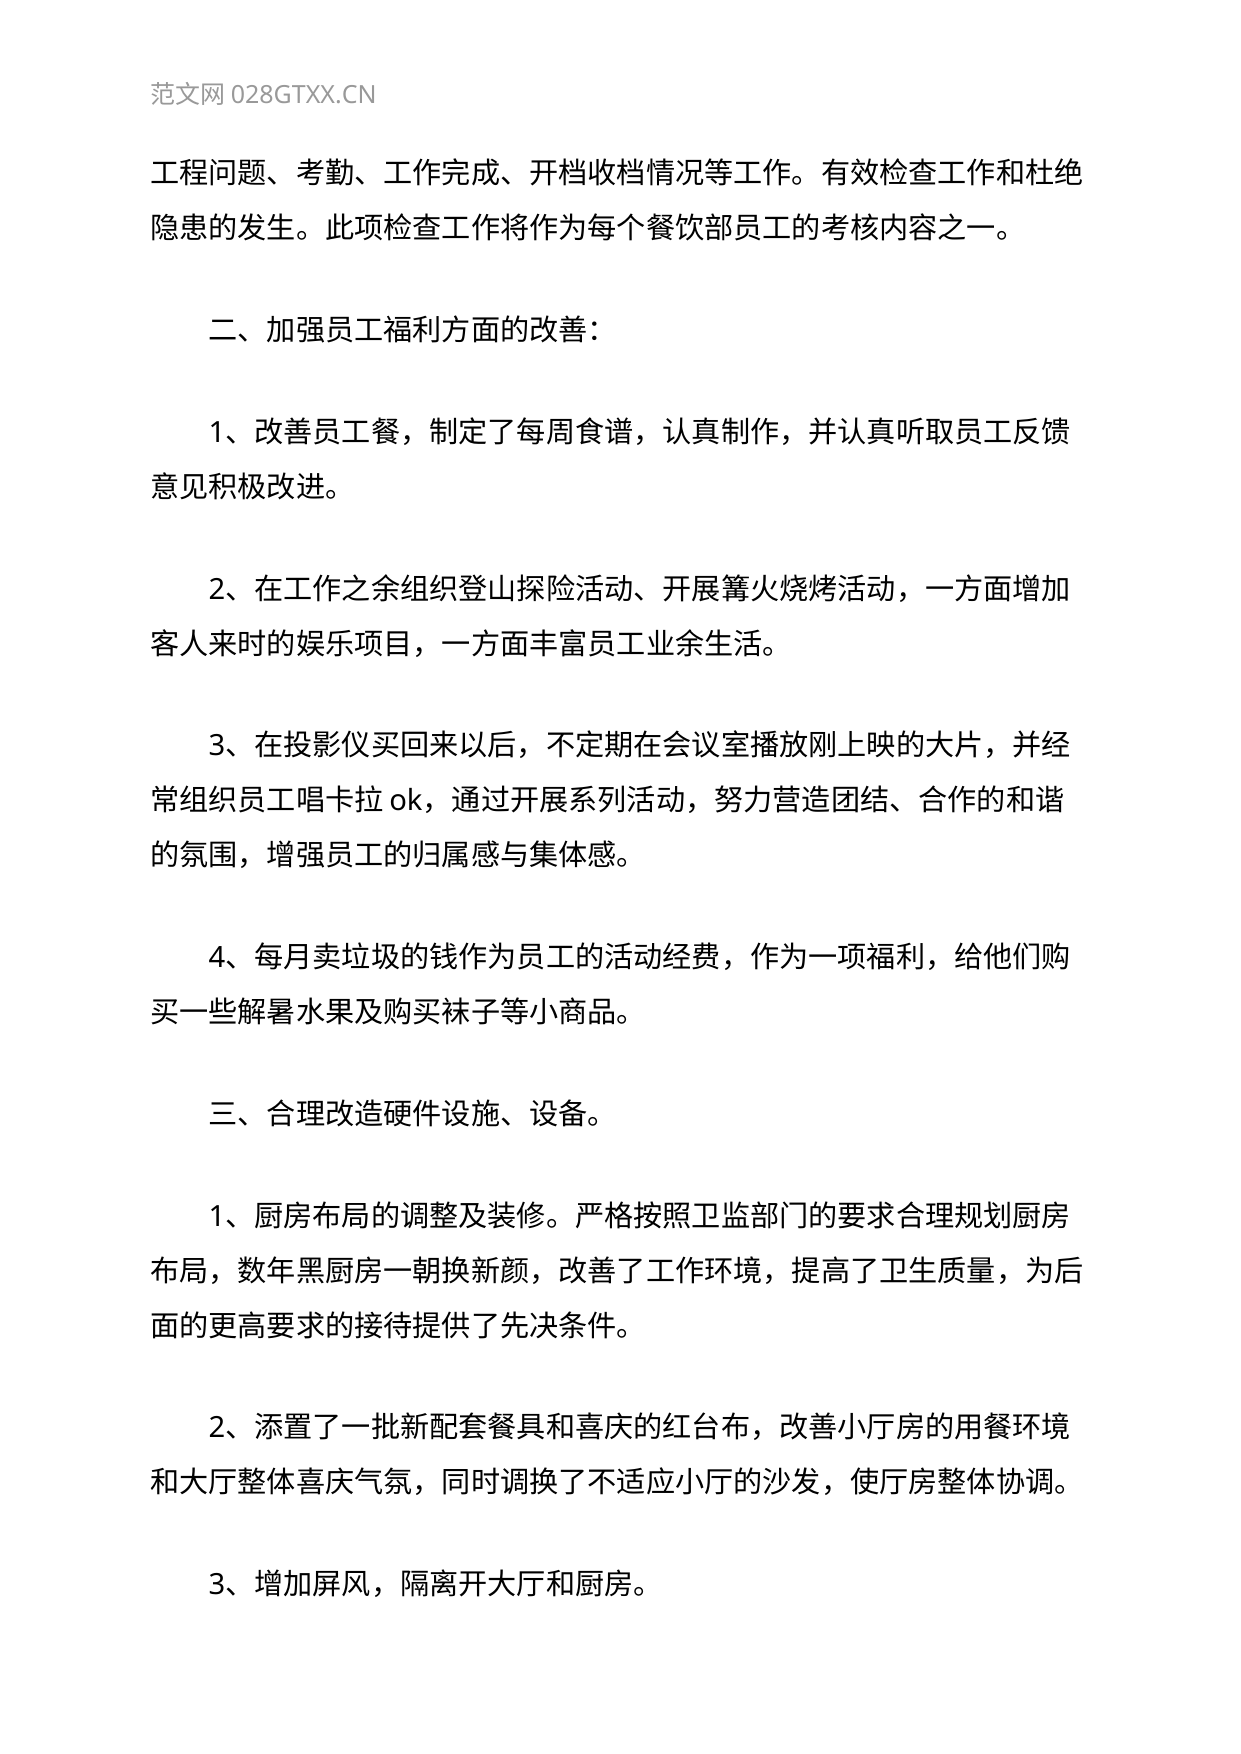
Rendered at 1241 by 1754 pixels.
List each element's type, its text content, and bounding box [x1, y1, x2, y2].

text 1、厨房布局的调整及装修。严格按照卫监部门的要求合理规划厨房布局，数年黑厨房一朝换新颜，改善了工作环境，提高了卫生质量，为后面的更高要求的接待提供了先决条件。 [150, 1192, 1090, 1344]
text 2、添置了一批新配套餐具和喜庆的红台布，改善小厅房的用餐环境和大厅整体喜庆气氛，同时调换了不适应小厅的沙发，使厅房整体协调。 [150, 1404, 1090, 1501]
text 3、增加屏风，隔离开大厅和厨房。 [150, 1561, 1090, 1603]
text 三、合理改造硬件设施、设备。 [150, 1091, 1090, 1133]
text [150, 150, 1090, 247]
text 1、改善员工餐，制定了每周食谱，认真制作，并认真听取员工反馈意见积极改进。 [150, 408, 1090, 506]
text 二、加强员工福利方面的改善： [150, 307, 1090, 349]
text 3、在投影仪买回来以后，不定期在会议室播放刚上映的大片，并经常组织员工唱卡拉ok，通过开展系列活动，努力营造团结、合作的和谐的氛围，增强员工的归属感与集体感。 [150, 722, 1090, 874]
text 4、每月卖垃圾的钱作为员工的活动经费，作为一项福利，给他们购买一些解暑水果及购买袜子等小商品。 [150, 934, 1090, 1031]
text 2、在工作之余组织登山探险活动、开展篝火烧烤活动，一方面增加客人来时的娱乐项目，一方面丰富员工业余生活。 [150, 565, 1090, 662]
